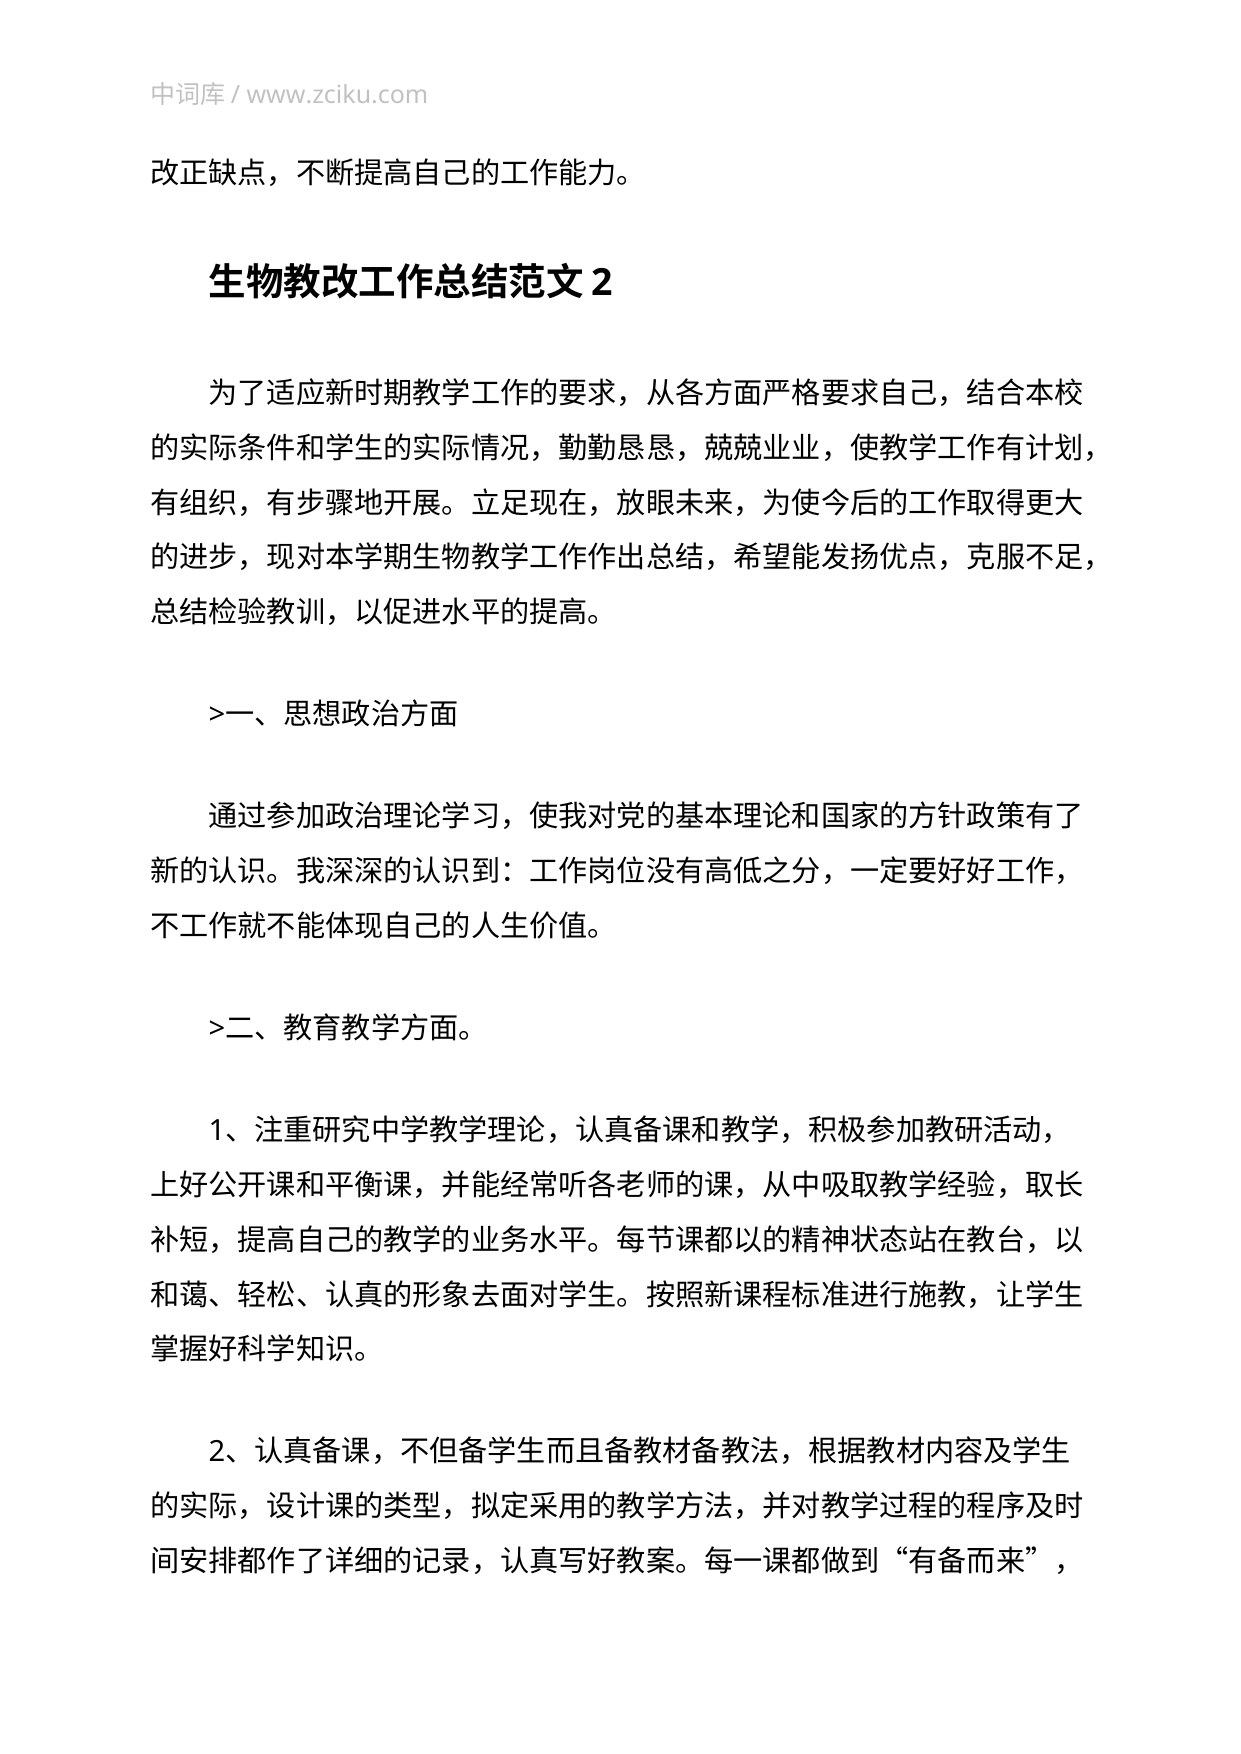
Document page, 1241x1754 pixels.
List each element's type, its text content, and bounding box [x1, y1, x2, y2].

text 为了适应新时期教学工作的要求，从各方面严格要求自己，结合本校的实际条件和学生的实际情况，勤勤恳恳，兢兢业业，使教学工作有计划，有组织，有步骤地开展。立足现在，放眼未来，为使今后的工作取得更大的进步，现对本学期生物教学工作作出总结，希望能发扬优点，克服不足，总结检验教训，以促进水平的提高。 [150, 369, 1090, 631]
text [150, 1428, 1090, 1580]
text 1、注重研究中学教学理论，认真备课和教学，积极参加教研活动，上好公开课和平衡课，并能经常听各老师的课，从中吸取教学经验，取长补短，提高自己的教学的业务水平。每节课都以的精神状态站在教台，以和蔼、轻松、认真的形象去面对学生。按照新课程标准进行施教，让学生掌握好科学知识。 [150, 1106, 1090, 1368]
text 通过参加政治理论学习，使我对党的基本理论和国家的方针政策有了新的认识。我深深的认识到：工作岗位没有高低之分，一定要好好工作，不工作就不能体现自己的人生价值。 [150, 793, 1090, 945]
text 生物教改工作总结范文2 [150, 252, 1090, 306]
text >二、教育教学方面。 [150, 1004, 1090, 1047]
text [150, 150, 1090, 192]
text >一、思想政治方面 [150, 691, 1090, 733]
